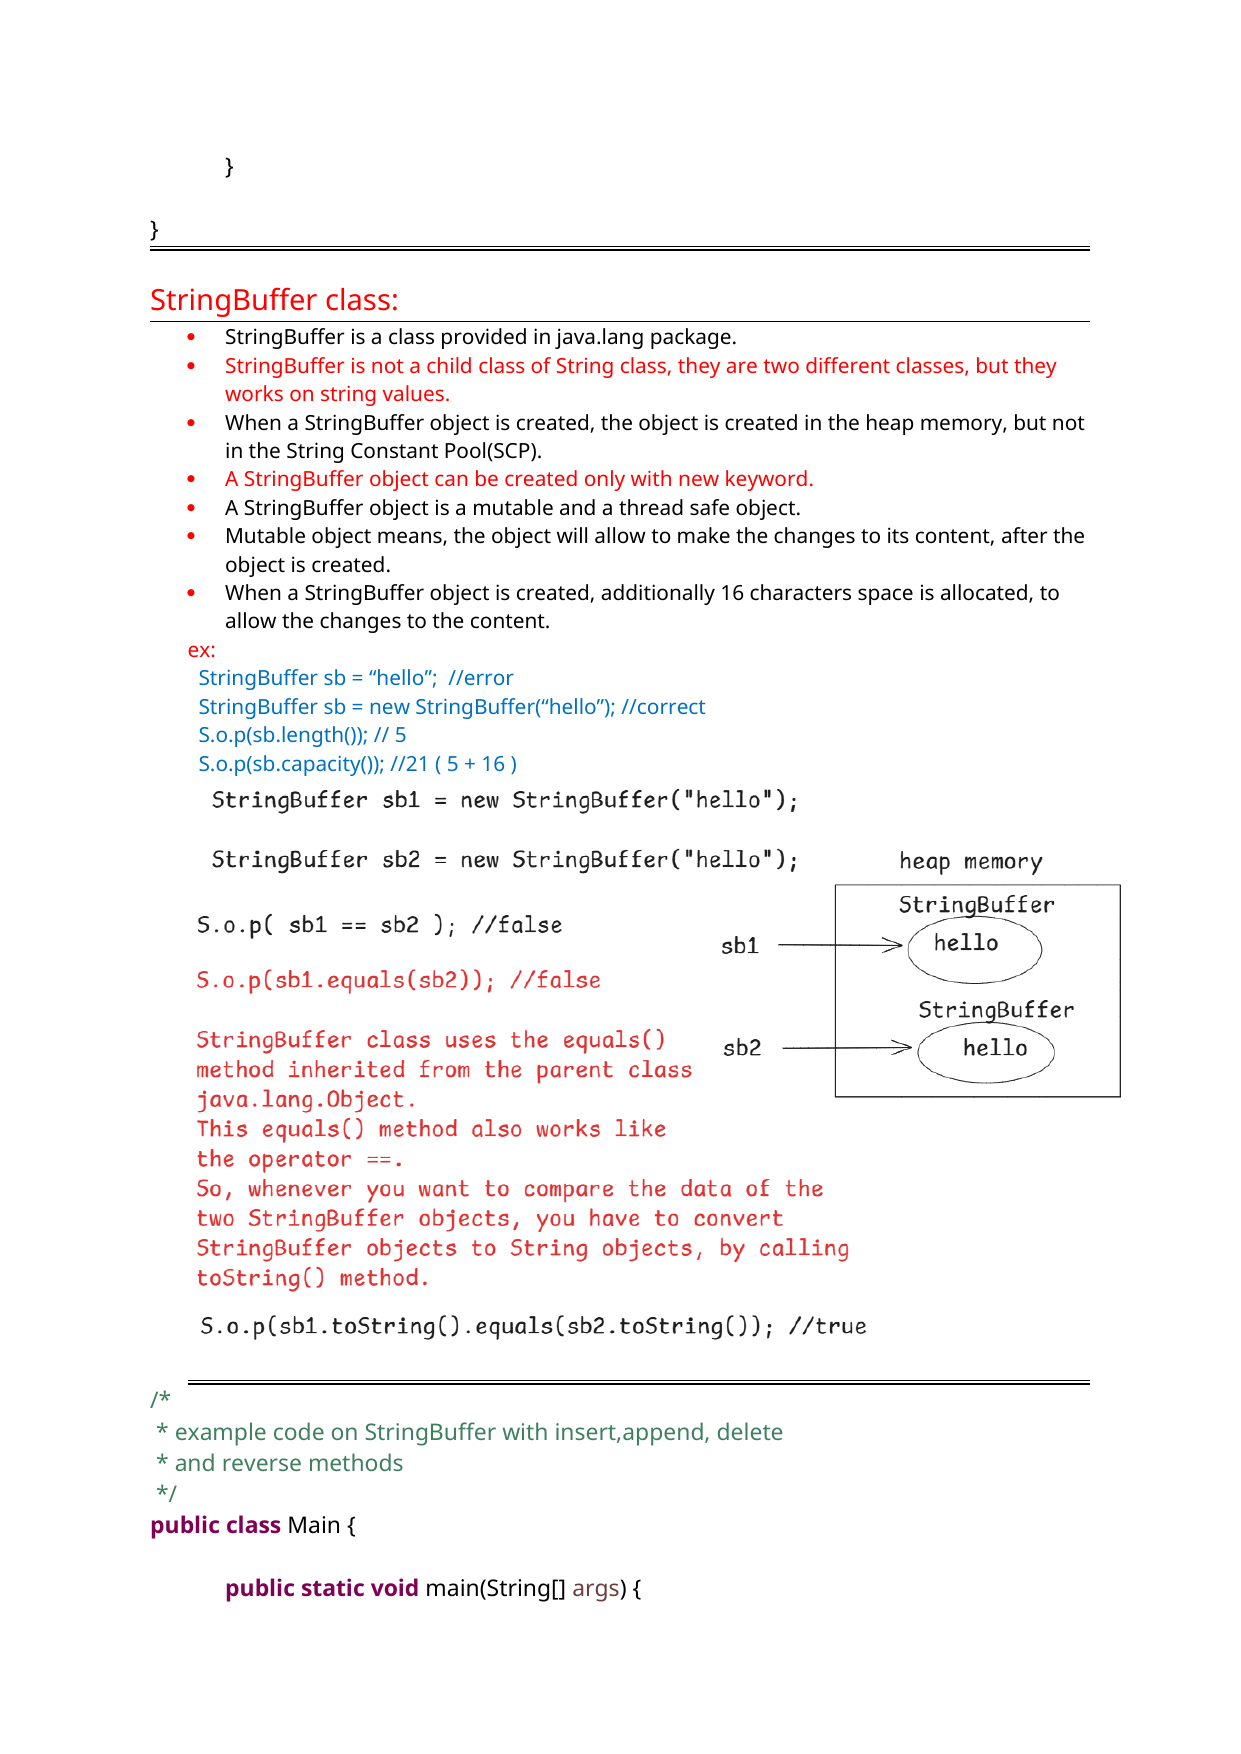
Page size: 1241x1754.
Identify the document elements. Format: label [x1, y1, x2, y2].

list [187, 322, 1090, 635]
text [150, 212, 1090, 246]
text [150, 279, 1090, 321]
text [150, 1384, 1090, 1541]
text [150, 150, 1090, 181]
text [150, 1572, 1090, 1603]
picture [187, 777, 1128, 1350]
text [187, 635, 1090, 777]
